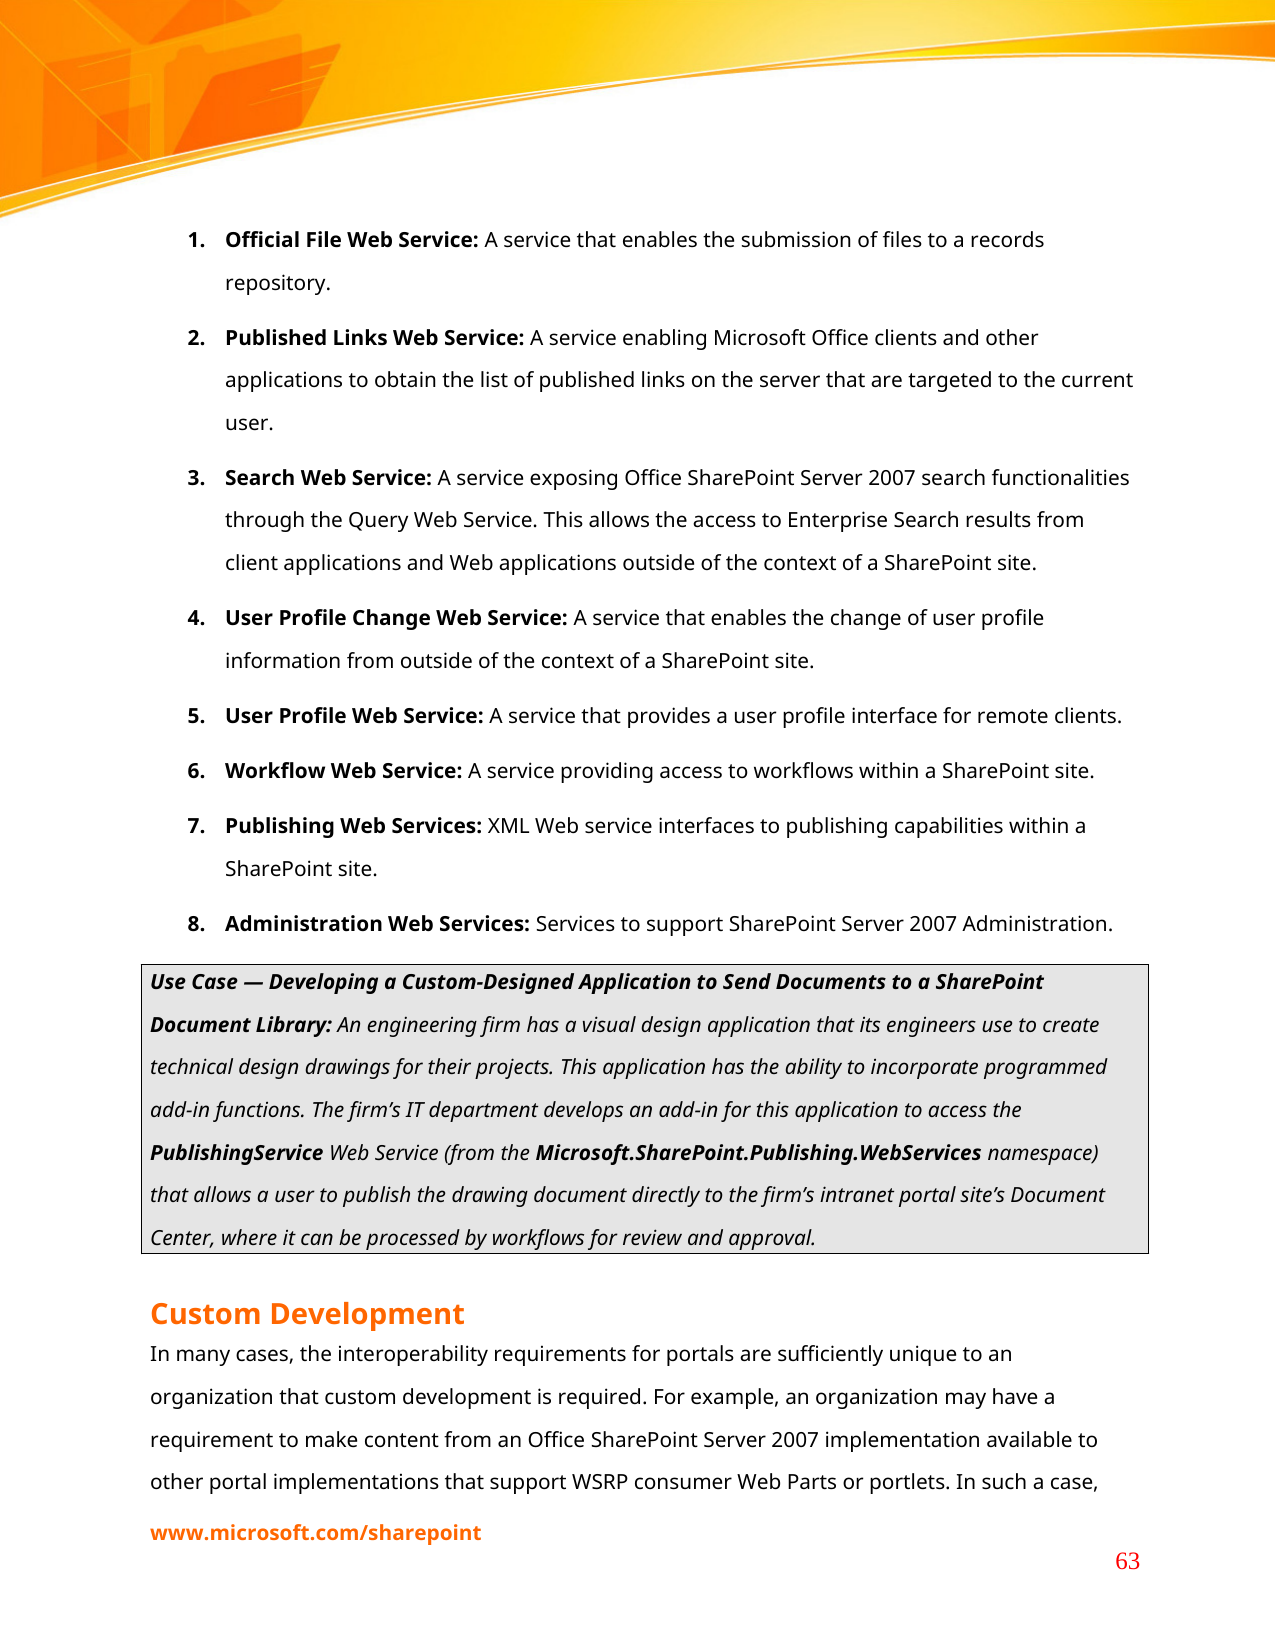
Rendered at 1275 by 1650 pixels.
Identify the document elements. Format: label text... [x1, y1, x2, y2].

subtitle Custom Development [150, 1293, 1140, 1333]
text Use Case — Developing a Custom-Designed Application to Send Documents to a SharePoint Document Library: An engineering firm has a visual design application that its engineers use to create technical design drawings for their projects. This application has the ability to incorporate programmed add-in functions. The firm’s IT department develops an add-in for this application to access the PublishingService Web Service (from the Microsoft.SharePoint.Publishing.WebServices namespace) that allows a user to publish the drawing document directly to the firm’s intranet portal site’s Document Center, where it can be processed by workflows for review and approval. [142, 965, 1148, 1253]
list Workflow Web Service: A service providing access to workflows within a SharePoint site. [187, 756, 1140, 784]
list Publishing Web Services: XML Web service interfaces to publishing capabilities within a SharePoint site. [187, 811, 1140, 882]
list Search Web Service: A service exposing Office SharePoint Server 2007 search functionalities through the Query Web Service. This allows the access to Enterprise Search results from client applications and Web applications outside of the context of a SharePoint site. [187, 463, 1140, 577]
list Administration Web Services: Services to support SharePoint Server 2007 Administration. [187, 909, 1140, 937]
list Official File Web Service: A service that enables the submission of files to a records repository. [187, 225, 1140, 296]
picture [0, 0, 1275, 257]
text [150, 1339, 1140, 1496]
list User Profile Change Web Service: A service that enables the change of user profile information from outside of the context of a SharePoint site. [187, 603, 1140, 674]
list Published Links Web Service: A service enabling Microsoft Office clients and other applications to obtain the list of published links on the server that are targeted to the current user. [187, 323, 1140, 436]
list User Profile Web Service: A service that provides a user profile interface for remote clients. [187, 701, 1140, 729]
